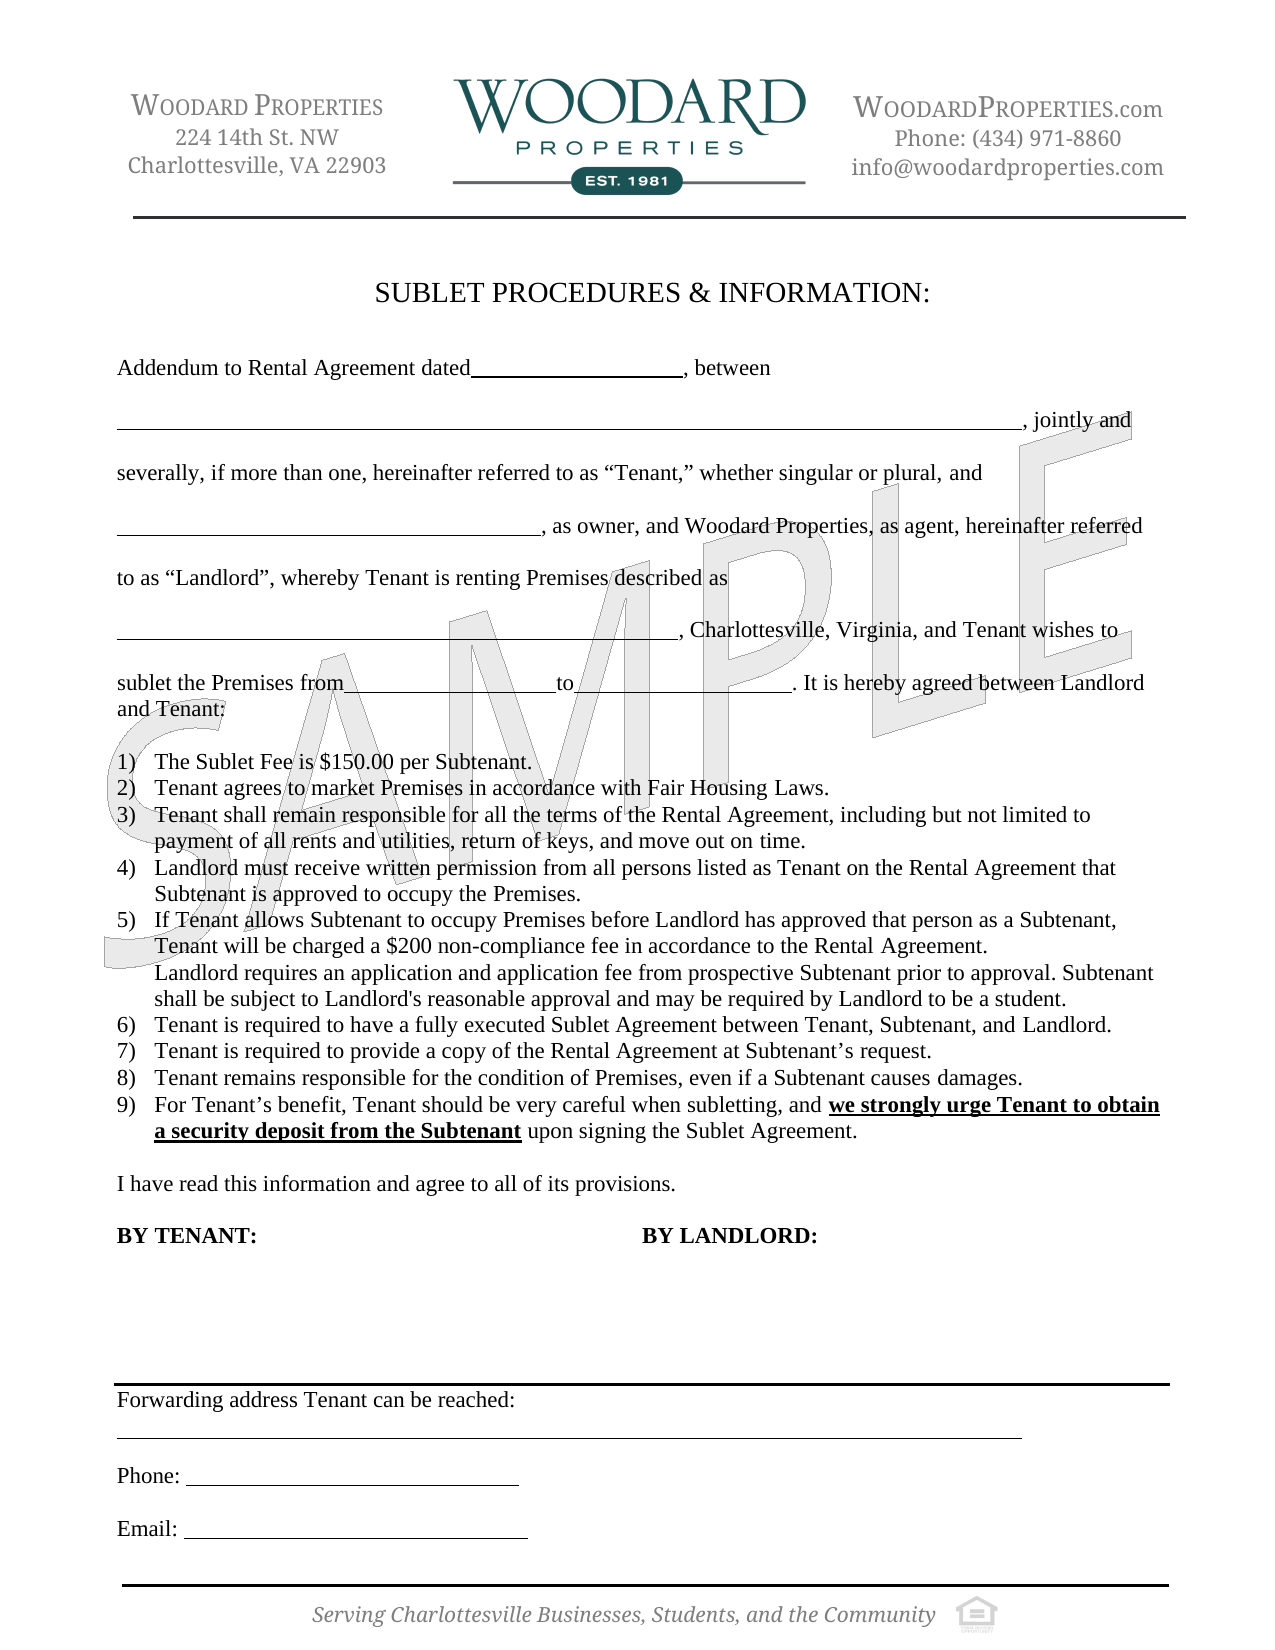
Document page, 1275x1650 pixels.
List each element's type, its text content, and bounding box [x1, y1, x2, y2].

list Landlord must receive written permission from all persons listed as Tenant on the Rental Agreement that Subtenant is approved to occupy the Premises. [117, 853, 1118, 906]
text SUBLET PROCEDURES & INFORMATION: [293, 275, 1012, 308]
text BY TENANT: BY LANDLORD: [117, 1223, 1171, 1249]
text Charlottesville, VA 22903 [126, 151, 388, 179]
list The Sublet Fee is $150.00 per Subtenant. [117, 748, 1171, 774]
text Addendum to Rental Agreement dated , between [117, 353, 1171, 380]
list For Tenant’s benefit, Tenant should be very careful when subletting, and we strongly urge Tenant to obtain a security deposit from the Subtenant upon signing the Sublet Agreement. [117, 1091, 1160, 1143]
text Landlord requires an application and application fee from prospective Subtenant prior to approval. Subtenant shall be subject to Landlord's reasonable approval and may be required by Landlord to be a student. [154, 959, 1157, 1012]
text sublet the Premises from to . It is hereby agreed between Landlord and Tenant: [117, 669, 1145, 722]
text I have read this information and agree to all of its provisions. [117, 1170, 1171, 1196]
list Tenant is required to have a fully executed Sublet Agreement between Tenant, Subtenant, and Landlord. [117, 1012, 1171, 1038]
list Tenant remains responsible for the condition of Premises, even if a Subtenant causes damages. [117, 1064, 1171, 1091]
picture [955, 1595, 998, 1633]
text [293, 1600, 955, 1628]
text WOODARD PROPERTIES [126, 85, 387, 123]
text Forwarding address Tenant can be reached: [117, 1386, 1171, 1413]
list If Tenant allows Subtenant to occupy Premises before Landlord has approved that person as a Subtenant, Tenant will be charged a $200 non-compliance fee in accordance to the Rental Agreement. [117, 906, 1118, 959]
text , Charlottesville, Virginia, and Tenant wishes to [117, 616, 1171, 643]
list Tenant agrees to market Premises in accordance with Fair Housing Laws. [117, 774, 1171, 801]
text Phone: (434) 971-8860 [850, 125, 1166, 152]
text Email: [117, 1515, 1171, 1541]
text info@woodardproperties.com [850, 152, 1166, 181]
text , as owner, and Woodard Properties, as agent, hereinafter referred to as “Landlord”, whereby Tenant is renting Premises described as [117, 512, 1144, 590]
text Phone: [117, 1462, 1171, 1489]
picture [423, 72, 835, 202]
text , jointly and severally, if more than one, hereinafter referred to as “Tenant,” whether singular or plural, and [117, 406, 1132, 485]
list Tenant is required to provide a copy of the Rental Agreement at Subtenant’s request. [117, 1038, 1171, 1064]
text WOODARDPROPERTIES.com [850, 87, 1166, 125]
list Tenant shall remain responsible for all the terms of the Rental Agreement, including but not limited to payment of all rents and utilities, return of keys, and move out on time. [117, 801, 1093, 853]
text 224 14th St. NW [126, 123, 388, 151]
